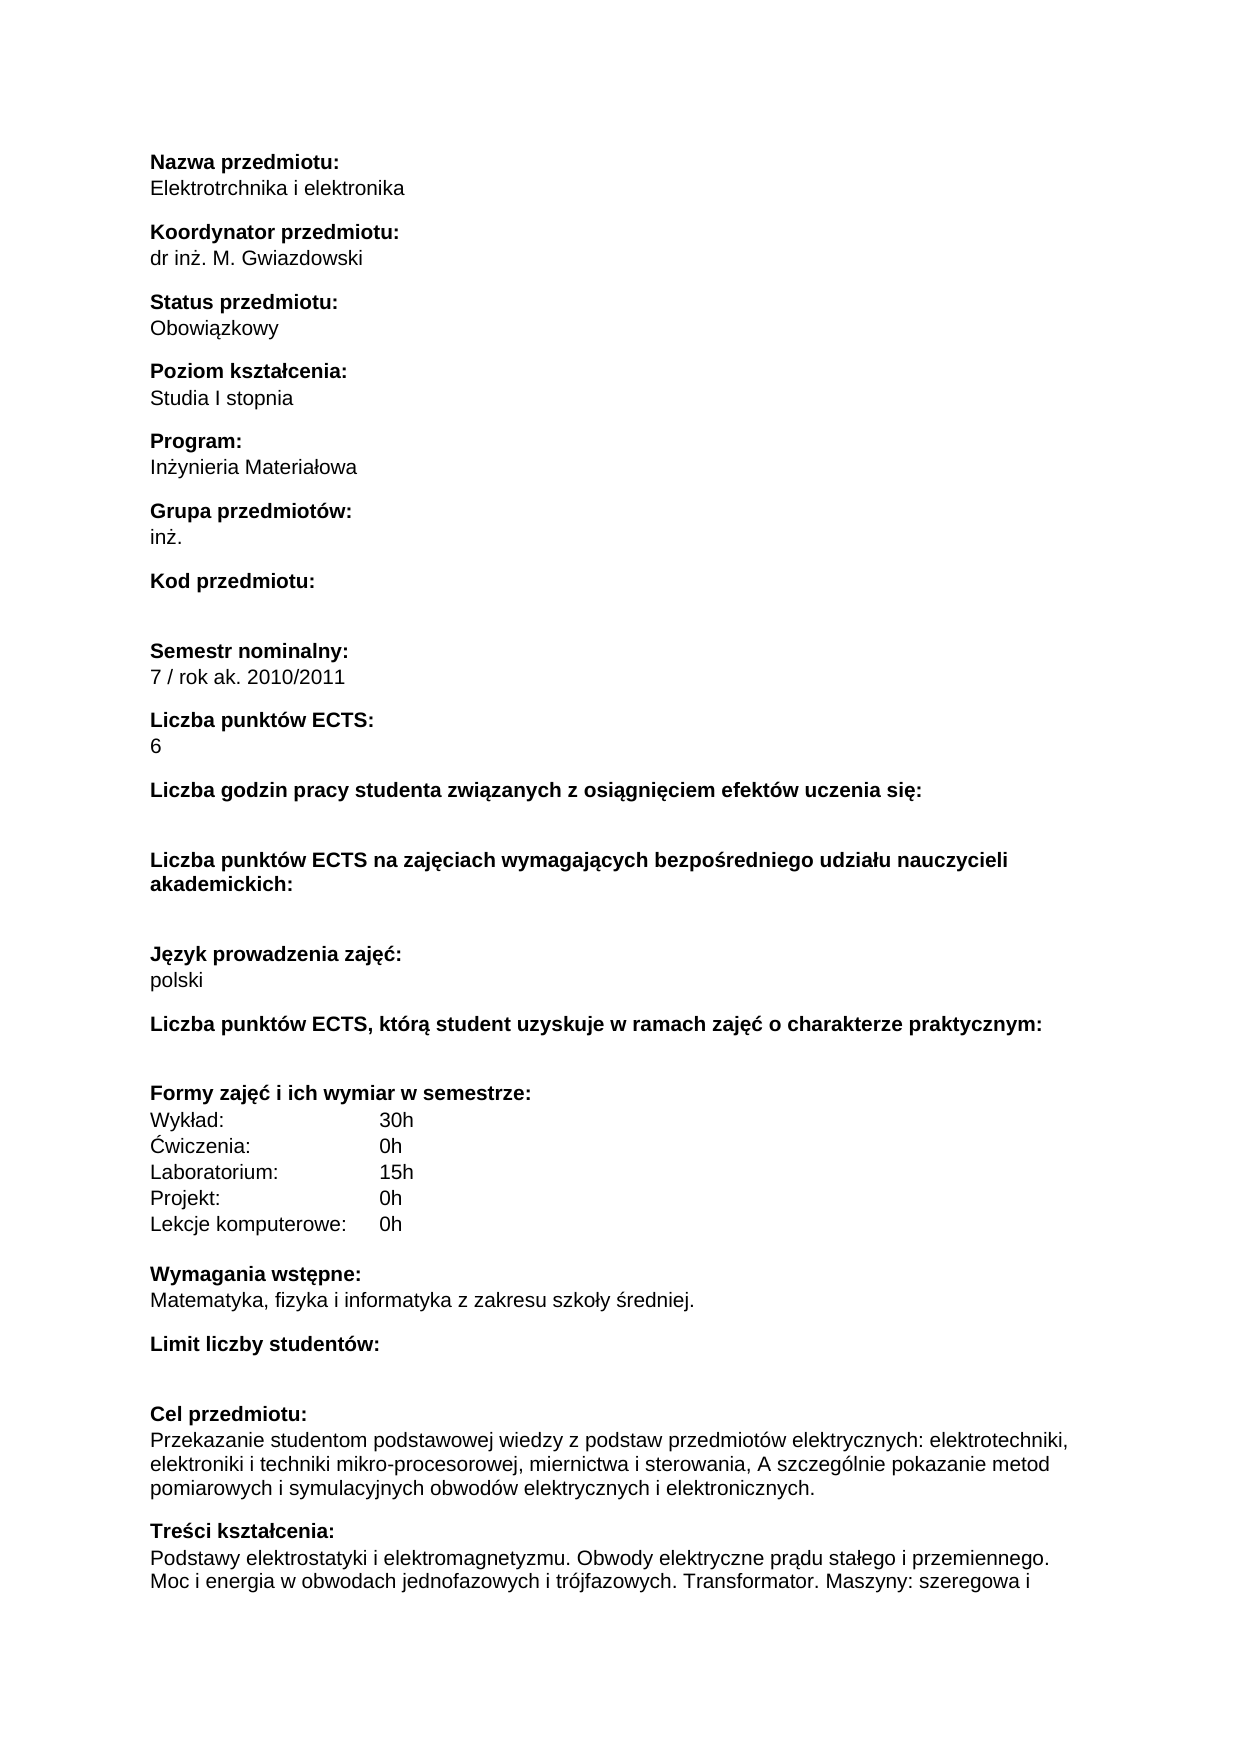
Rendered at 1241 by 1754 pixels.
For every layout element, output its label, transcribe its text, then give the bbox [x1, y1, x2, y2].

text Obowiązkowy [150, 316, 1090, 339]
table_header 30h [369, 1108, 597, 1132]
text Program: [150, 429, 1090, 453]
text Elektrotrchnika i elektronika [150, 176, 1090, 200]
table_cell 0h [369, 1184, 597, 1210]
text Matematyka, fizyka i informatyka z zakresu szkoły średniej. [150, 1288, 1090, 1312]
text Kod przedmiotu: [150, 569, 1090, 593]
text Limit liczby studentów: [150, 1332, 1090, 1356]
table_header Wykład: [140, 1108, 367, 1132]
text Koordynator przedmiotu: [150, 220, 1090, 244]
text Cel przedmiotu: [150, 1402, 1090, 1426]
table_cell Laboratorium: [140, 1160, 367, 1184]
text Poziom kształcenia: [150, 359, 1090, 383]
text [150, 1545, 1090, 1593]
text inż. [150, 525, 1090, 549]
text dr inż. M. Gwiazdowski [150, 246, 1090, 270]
table_cell Projekt: [140, 1186, 367, 1210]
table_cell 15h [369, 1158, 597, 1184]
text Status przedmiotu: [150, 289, 1090, 313]
text Liczba punktów ECTS: [150, 708, 1090, 732]
text Liczba punktów ECTS na zajęciach wymagających bezpośredniego udziału nauczycieli akademickich: [150, 848, 1090, 896]
table_cell 0h [369, 1132, 597, 1158]
text Przekazanie studentom podstawowej wiedzy z podstaw przedmiotów elektrycznych: elektrotechniki, elektroniki i techniki mikro-procesorowej, miernictwa i sterowania, A szczególnie pokazanie metod pomiarowych i symulacyjnych obwodów elektrycznych i elektronicznych. [150, 1428, 1090, 1499]
text Liczba godzin pracy studenta związanych z osiągnięciem efektów uczenia się: [150, 778, 1090, 802]
text Język prowadzenia zajęć: [150, 942, 1090, 966]
text Treści kształcenia: [150, 1519, 1090, 1543]
text Formy zajęć i ich wymiar w semestrze: [150, 1081, 1090, 1105]
text 6 [150, 734, 1090, 758]
table_cell 0h [369, 1210, 597, 1236]
text Nazwa przedmiotu: [150, 150, 1090, 174]
text Grupa przedmiotów: [150, 499, 1090, 523]
text Semestr nominalny: [150, 638, 1090, 662]
text 7 / rok ak. 2010/2011 [150, 664, 1090, 688]
text Wymagania wstępne: [150, 1262, 1090, 1286]
text Liczba punktów ECTS, którą student uzyskuje w ramach zajęć o charakterze praktycznym: [150, 1011, 1090, 1035]
table_cell Ćwiczenia: [140, 1134, 367, 1158]
text Inżynieria Materiałowa [150, 455, 1090, 479]
text Studia I stopnia [150, 385, 1090, 409]
text polski [150, 968, 1090, 992]
table_cell Lekcje komputerowe: [140, 1212, 367, 1236]
